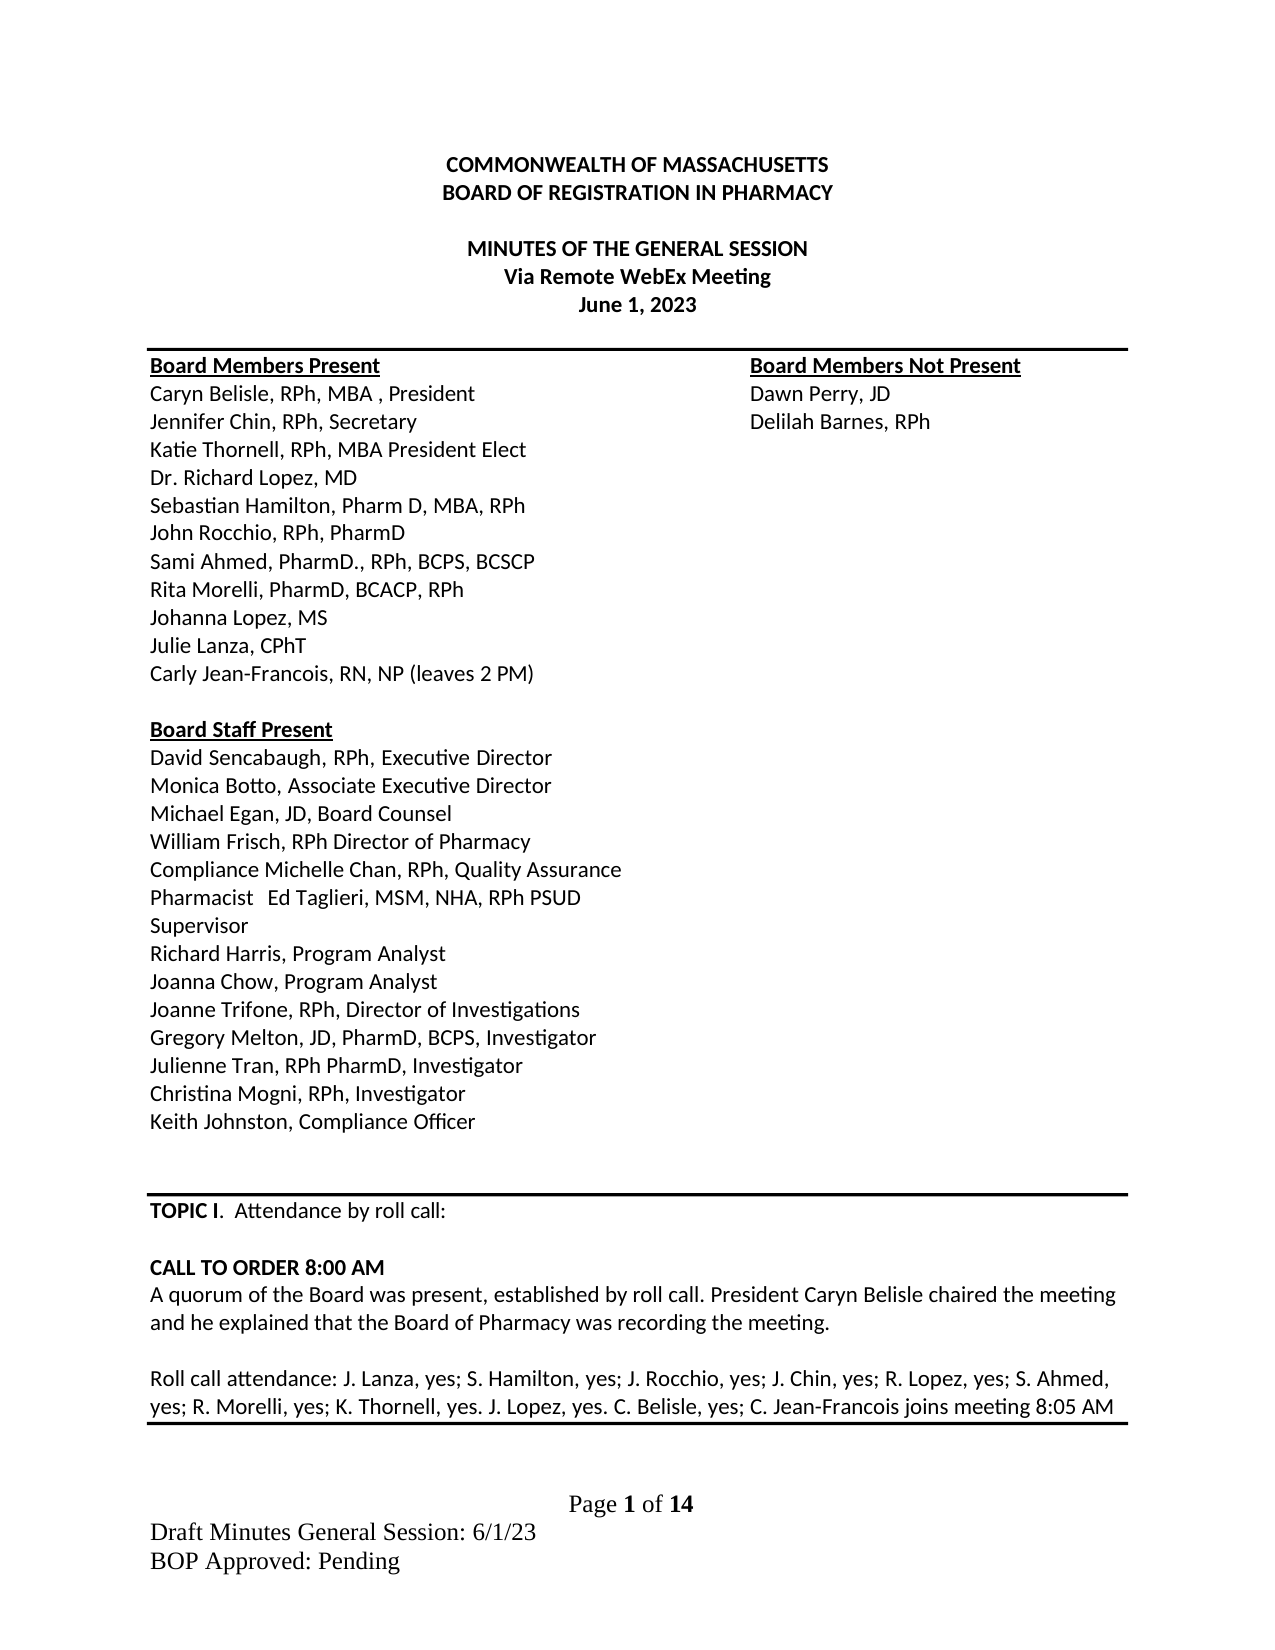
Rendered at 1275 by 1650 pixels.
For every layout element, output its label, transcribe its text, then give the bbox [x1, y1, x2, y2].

text Caryn Belisle, RPh, MBA , President Dawn Perry, JD [150, 379, 1202, 407]
text Jennifer Chin, RPh, Secretary Delilah Barnes, RPh Katie Thornell, RPh, MBA President Elect [150, 407, 931, 463]
text Joanne Trifone, RPh, Director of Investigations Gregory Melton, JD, PharmD, BCPS, Investigator Julienne Tran, RPh PharmD, Investigator Christina Mogni, RPh, Investigator [150, 995, 604, 1107]
text Richard Harris, Program Analyst Joanna Chow, Program Analyst [150, 939, 505, 995]
text David Sencabaugh, RPh, Executive Director Monica Botto, Associate Executive Director Michael Egan, JD, Board Counsel [150, 743, 552, 827]
text MINUTES OF THE GENERAL SESSION [244, 234, 1031, 262]
text Via Remote WebEx Meeting June 1, 2023 [504, 262, 771, 318]
text Carly Jean-Francois, RN, NP (leaves 2 PM) [150, 659, 1202, 687]
subtitle COMMONWEALTH OF MASSACHUSETTS BOARD OF REGISTRATION IN PHARMACY [442, 150, 833, 206]
text Sami Ahmed, PharmD., RPh, BCPS, BCSCP Rita Morelli, PharmD, BCACP, RPh Johanna Lopez, MS [150, 547, 540, 631]
text Sebastian Hamilton, Pharm D, MBA, RPh John Rocchio, RPh, PharmD [150, 492, 540, 547]
text Keith Johnston, Compliance Officer [150, 1107, 1202, 1135]
text Julie Lanza, CPhT [150, 631, 1202, 659]
text William Frisch, RPh Director of Pharmacy Compliance Michelle Chan, RPh, Quality Assurance Pharmacist Ed Taglieri, MSM, NHA, RPh PSUD Supervisor [150, 827, 643, 939]
text Board Members Present Board Members Not Present [150, 346, 1202, 379]
subtitle CALL TO ORDER 8:00 AM [150, 1253, 1202, 1281]
text Board Staff Present [150, 715, 1202, 743]
text Dr. Richard Lopez, MD [150, 463, 1202, 491]
text Roll call attendance: J. Lanza, yes; S. Hamilton, yes; J. Rocchio, yes; J. Chin, yes; R. Lopez, yes; S. Ahmed, yes; R. Morelli, yes; K. Thornell, yes. J. Lopez, yes. C. Belisle, yes; C. Jean-Francois joins meeting 8:05 AM [150, 1364, 1124, 1420]
text TOPIC I. Attendance by roll call: [150, 1191, 1202, 1224]
text A quorum of the Board was present, established by roll call. President Caryn Belisle chaired the meeting and he explained that the Board of Pharmacy was recording the meeting. [150, 1281, 1124, 1336]
